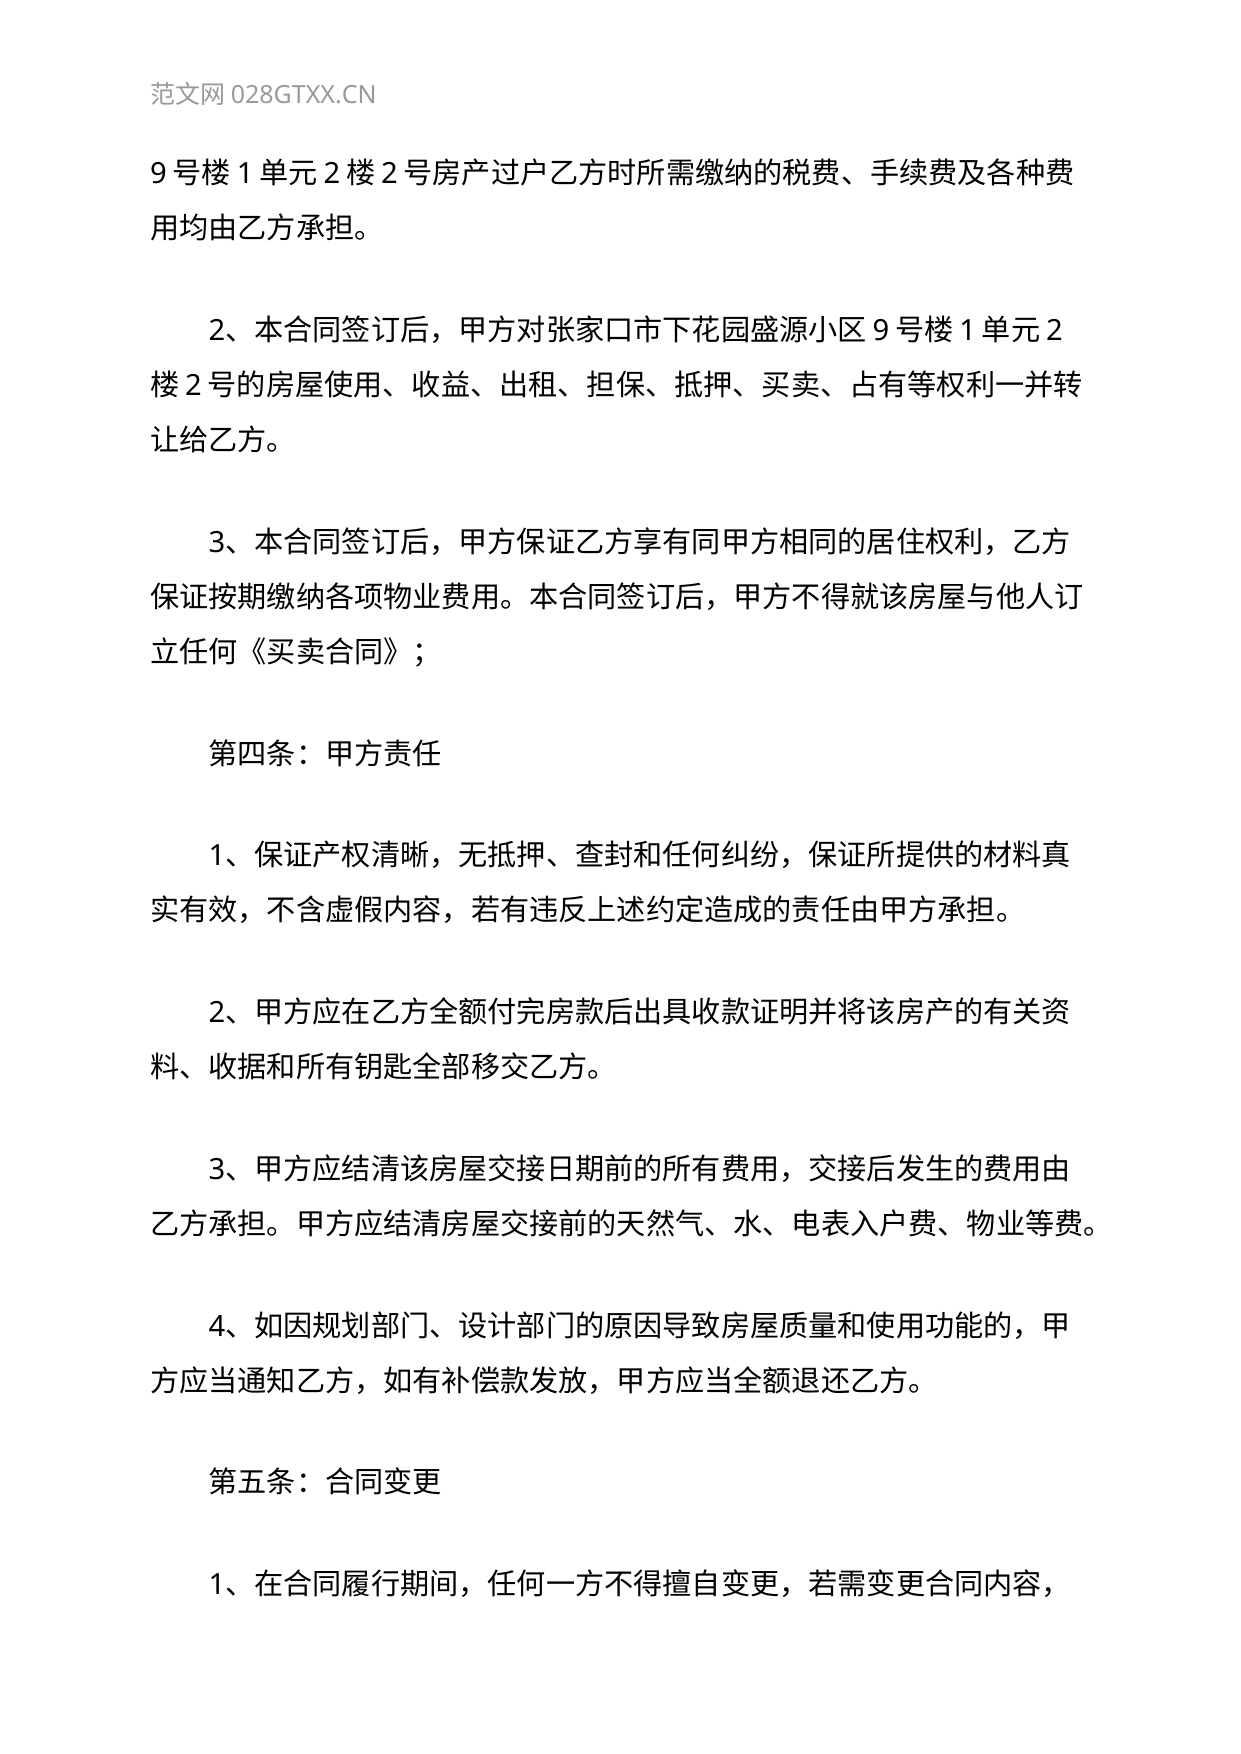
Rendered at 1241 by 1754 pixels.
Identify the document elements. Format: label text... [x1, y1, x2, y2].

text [150, 1561, 1090, 1603]
text 第五条：合同变更 [150, 1459, 1090, 1501]
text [150, 150, 1090, 247]
text 2、本合同签订后，甲方对张家口市下花园盛源小区9号楼1单元2楼2号的房屋使用、收益、出租、担保、抵押、买卖、占有等权利一并转让给乙方。 [150, 307, 1090, 459]
text 3、甲方应结清该房屋交接日期前的所有费用，交接后发生的费用由乙方承担。甲方应结清房屋交接前的天然气、水、电表入户费、物业等费。 [150, 1146, 1090, 1243]
text 1、保证产权清晰，无抵押、查封和任何纠纷，保证所提供的材料真实有效，不含虚假内容，若有违反上述约定造成的责任由甲方承担。 [150, 832, 1090, 929]
text 第四条：甲方责任 [150, 730, 1090, 772]
text 4、如因规划部门、设计部门的原因导致房屋质量和使用功能的，甲方应当通知乙方，如有补偿款发放，甲方应当全额退还乙方。 [150, 1302, 1090, 1399]
text 3、本合同签订后，甲方保证乙方享有同甲方相同的居住权利，乙方保证按期缴纳各项物业费用。本合同签订后，甲方不得就该房屋与他人订立任何《买卖合同》； [150, 518, 1090, 671]
text 2、甲方应在乙方全额付完房款后出具收款证明并将该房产的有关资料、收据和所有钥匙全部移交乙方。 [150, 989, 1090, 1086]
